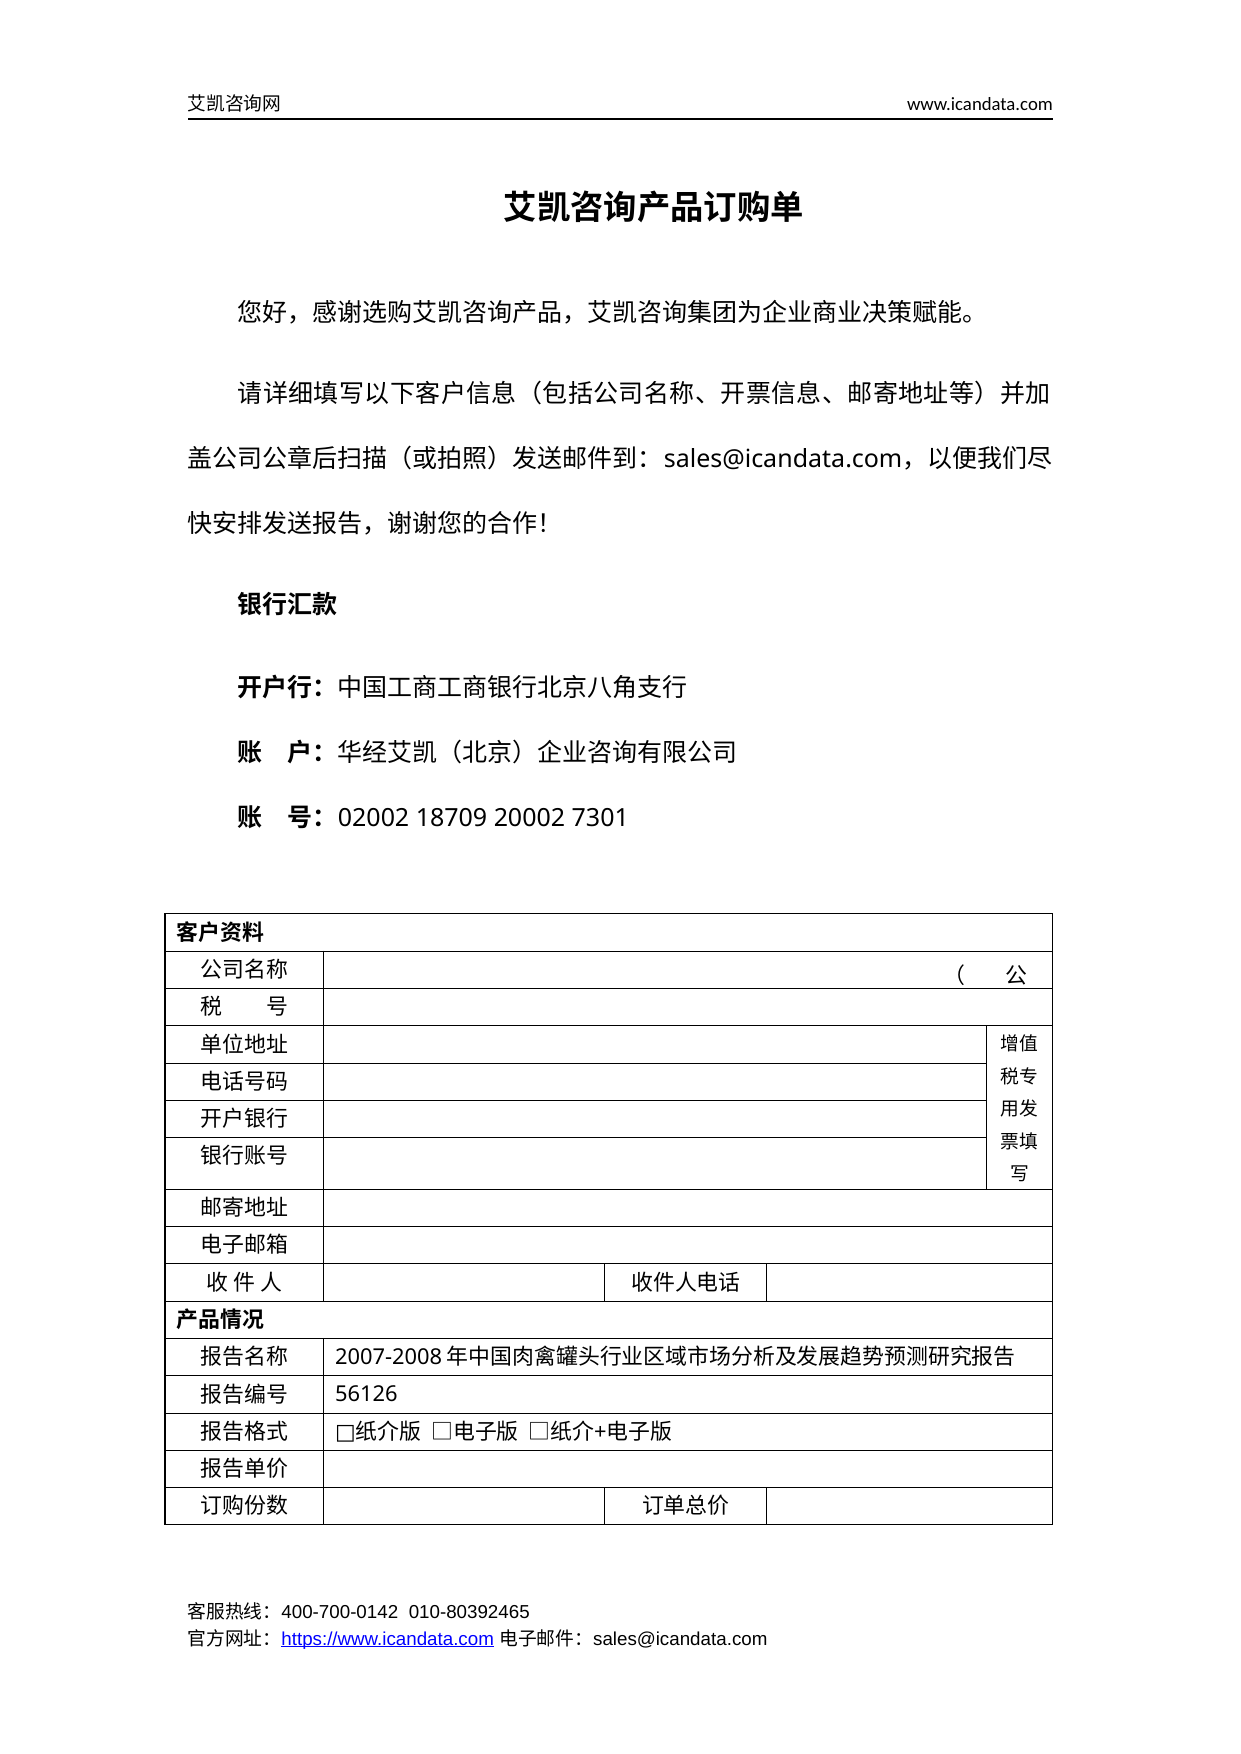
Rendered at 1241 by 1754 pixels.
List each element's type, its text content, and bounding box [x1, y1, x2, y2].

table_cell 产品情况 [166, 1302, 1052, 1338]
text 请详细填写以下客户信息（包括公司名称、开票信息、邮寄地址等）并加盖公司公章后扫描（或拍照）发送邮件到：sales@icandata.com，以便我们尽快安排发送报告，谢谢您的合作！ [187, 359, 1053, 554]
table_cell [324, 952, 1052, 988]
table_cell 银行账号 [166, 1138, 323, 1189]
table_cell 电子邮箱 [166, 1227, 323, 1263]
table_header 客户资料 [166, 914, 1052, 951]
text 账 号：02002 18709 20002 7301 [187, 783, 1053, 848]
table_cell [324, 1138, 986, 1189]
text 账 户：华经艾凯（北京）企业咨询有限公司 [187, 718, 1053, 783]
table_cell [767, 1264, 1052, 1301]
text 银行汇款 [187, 570, 1053, 635]
table_cell 订购份数 [166, 1488, 323, 1524]
table_cell □纸介版 □电子版 □纸介+电子版 [324, 1414, 1052, 1450]
table_cell [324, 1026, 986, 1062]
table_cell 订单总价 [605, 1488, 766, 1524]
table_cell 收件人电话 [605, 1264, 766, 1301]
table_cell 56126 [324, 1376, 1052, 1412]
table_cell [324, 1101, 986, 1137]
table_cell [324, 1488, 604, 1524]
table_cell [324, 1190, 1052, 1226]
table_cell 邮寄地址 [166, 1190, 323, 1226]
table_cell [324, 1227, 1052, 1263]
table_cell 税 号 [166, 989, 323, 1025]
table_cell [767, 1488, 1052, 1524]
table_cell 电话号码 [166, 1064, 323, 1100]
table_cell [324, 1451, 1052, 1487]
text 艾凯咨询产品订购单 [187, 172, 1053, 237]
table_cell 公司名称 [166, 952, 323, 988]
table_cell 2007-2008年中国肉禽罐头行业区域市场分析及发展趋势预测研究报告 [324, 1339, 1052, 1375]
table_cell 开户银行 [166, 1101, 323, 1137]
table_cell 报告单价 [166, 1451, 323, 1487]
text 开户行：中国工商工商银行北京八角支行 [187, 653, 1053, 718]
table_cell 增值税专用发票填写 [987, 1026, 1052, 1189]
table_cell 收 件 人 [166, 1264, 323, 1301]
table_cell 报告名称 [166, 1339, 323, 1375]
table_cell [324, 1064, 986, 1100]
text 您好，感谢选购艾凯咨询产品，艾凯咨询集团为企业商业决策赋能。 [187, 278, 1053, 343]
table_cell 单位地址 [166, 1026, 323, 1062]
table_cell [324, 1264, 604, 1301]
table_cell [324, 989, 1052, 1025]
table_cell 报告格式 [166, 1414, 323, 1450]
table_cell 报告编号 [166, 1376, 323, 1412]
